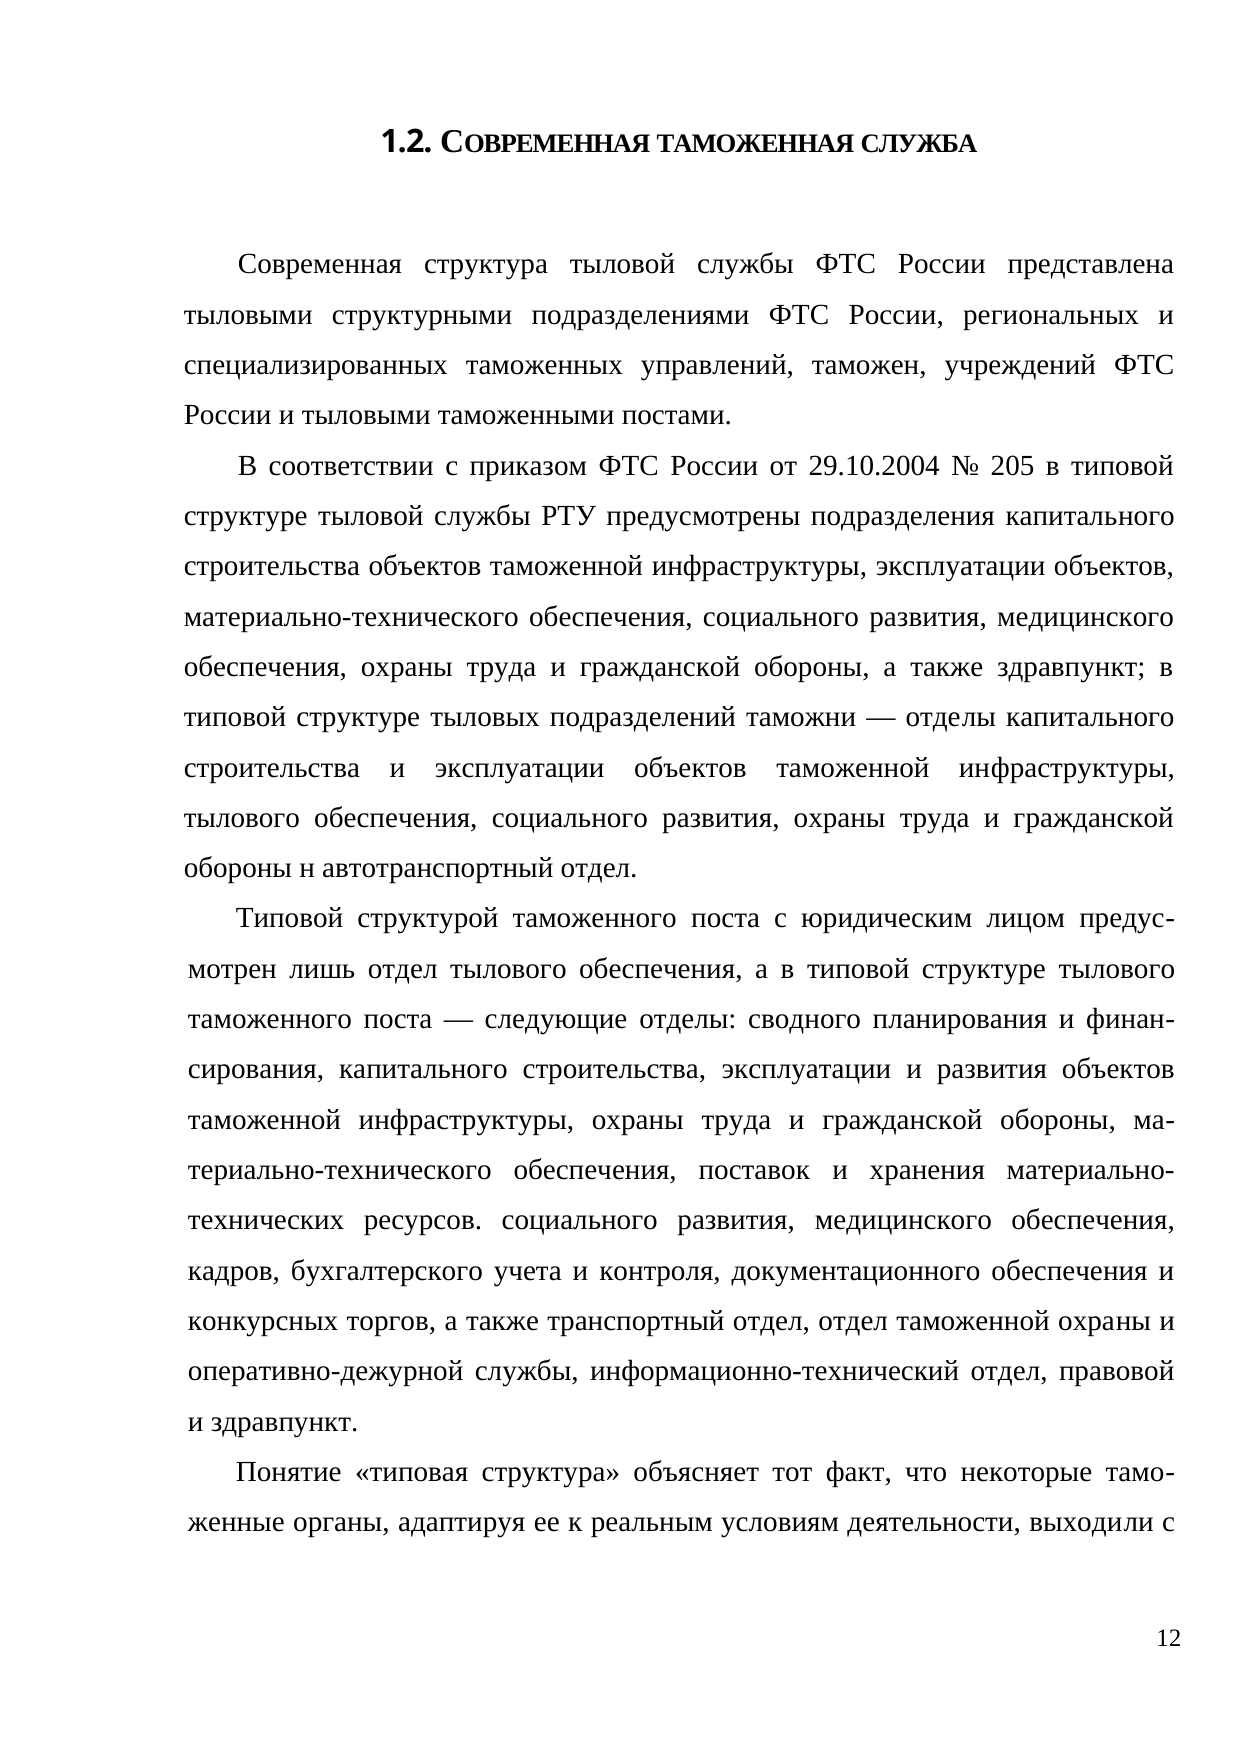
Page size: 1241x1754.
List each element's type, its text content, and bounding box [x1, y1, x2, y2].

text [188, 1454, 1175, 1538]
text 1.2. Современная таможенная служба [177, 118, 1181, 162]
text Типовой структурой таможенного поста с юридическим лицом предусмотрен лишь отдел тылового обеспечения, а в типовой структуре тылового таможенного поста — следующие отделы: сводного планирования и финансирования, капитального строительства, эксплуатации и развития объектов таможенной инфраструктуры, охраны труда и гражданской обороны, материально-технического обеспечения, поставок и хранения материально- технических ресурсов. социального развития, медицинского обеспечения, кадров, бухгалтерского учета и контроля, документационного обеспечения и конкурсных торгов, а также транспортный отдел, отдел таможенной охраны и оперативно-дежурной службы, информационно-технический отдел, правовой и здравпункт. [188, 901, 1175, 1437]
text В соответствии с приказом ФТС России от 29.10.2004 № 205 в типовой структуре тыловой службы РТУ предусмотрены подразделения капитального строительства объектов таможенной инфраструктуры, эксплуатации объектов, материально-технического обеспечения, социального развития, медицинского обеспечения, охраны труда и гражданской обороны, а также здравпункт; в типовой структуре тыловых подразделений таможни — отделы капитального строительства и эксплуатации объектов таможенной инфраструктуры, тылового обеспечения, социального развития, охраны труда и гражданской обороны н автотранспортный отдел. [183, 448, 1175, 884]
text Современная структура тыловой службы ФТС России представлена тыловыми структурными подразделениями ФТС России, региональных и специализированных таможенных управлений, таможен, учреждений ФТС России и тыловыми таможенными постами. [183, 247, 1175, 431]
